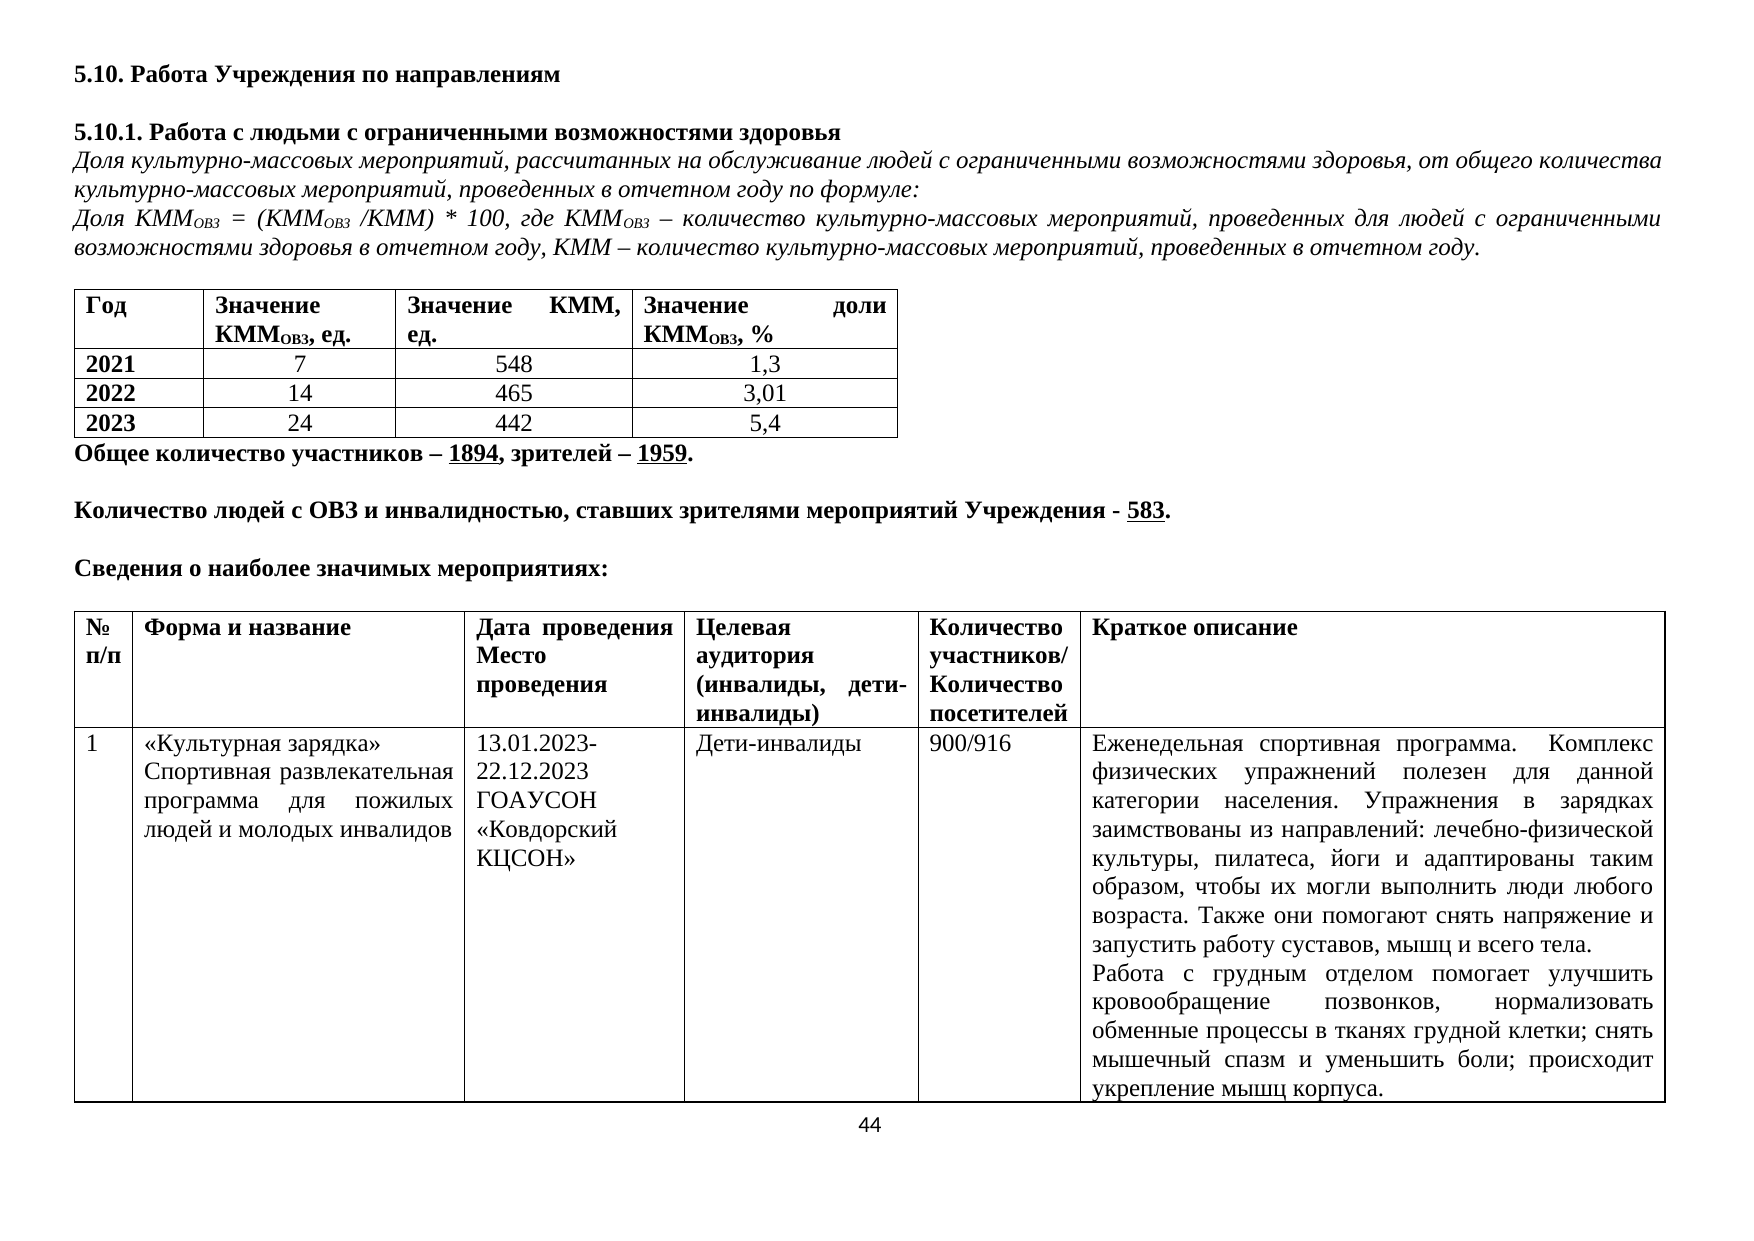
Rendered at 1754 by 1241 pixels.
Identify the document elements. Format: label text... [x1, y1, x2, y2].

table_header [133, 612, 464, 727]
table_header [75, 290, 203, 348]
text Доля культурно-массовых мероприятий, рассчитанных на обслуживание людей с ограниченными возможностями здоровья, от общего количества культурно-массовых мероприятий, проведенных в отчетном году по формуле: [74, 145, 1665, 203]
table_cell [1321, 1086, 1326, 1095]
text 5.10.1. Работа с людьми с ограниченными возможностями здоровья [74, 117, 1665, 145]
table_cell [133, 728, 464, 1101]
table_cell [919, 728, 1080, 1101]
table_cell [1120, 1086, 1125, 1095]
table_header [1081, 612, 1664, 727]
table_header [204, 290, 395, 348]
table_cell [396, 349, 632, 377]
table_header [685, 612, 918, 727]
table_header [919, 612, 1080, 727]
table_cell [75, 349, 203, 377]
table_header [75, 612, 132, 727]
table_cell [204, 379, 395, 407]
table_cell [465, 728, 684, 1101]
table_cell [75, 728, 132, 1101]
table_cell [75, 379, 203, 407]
text 5.10. Работа Учреждения по направлениям [74, 59, 1665, 88]
text Количество людей с ОВЗ и инвалидностью, ставших зрителями мероприятий Учреждения - 583. [74, 496, 1665, 524]
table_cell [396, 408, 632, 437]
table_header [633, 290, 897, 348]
text Доля КММОВЗ = (КММОВЗ /КММ) * 100, где КММОВЗ – количество культурно-массовых мероприятий, проведенных для людей с ограниченными возможностями здоровья в отчетном году, КММ – количество культурно-массовых мероприятий, проведенных в отчетном году. [74, 203, 1665, 260]
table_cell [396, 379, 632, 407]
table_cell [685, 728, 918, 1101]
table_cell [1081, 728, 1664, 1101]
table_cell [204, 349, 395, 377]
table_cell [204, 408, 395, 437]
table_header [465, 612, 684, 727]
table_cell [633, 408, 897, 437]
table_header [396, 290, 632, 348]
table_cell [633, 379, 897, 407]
text Сведения о наиболее значимых мероприятиях: [74, 553, 1665, 582]
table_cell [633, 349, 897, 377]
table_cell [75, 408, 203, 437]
text Общее количество участников – 1894, зрителей – 1959. [74, 438, 1665, 467]
